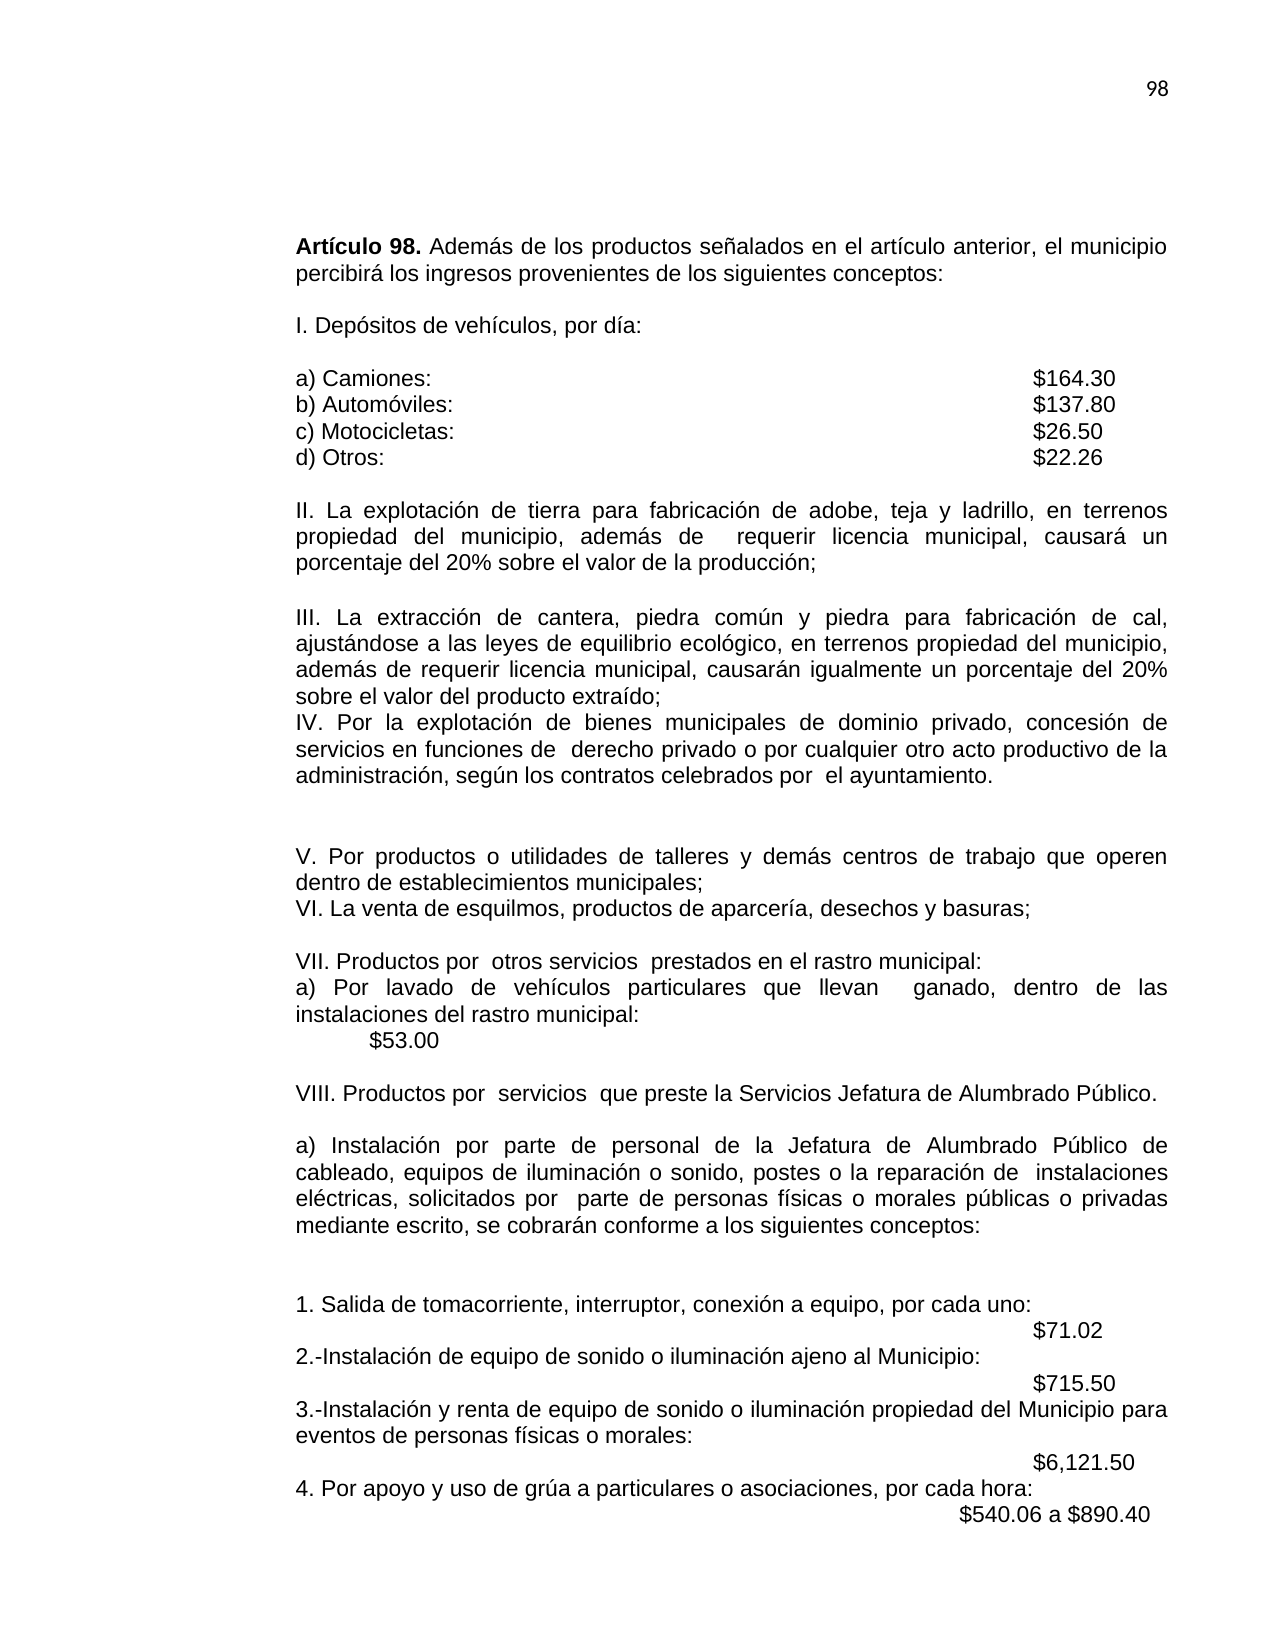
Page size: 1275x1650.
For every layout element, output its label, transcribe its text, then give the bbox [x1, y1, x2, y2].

text a) Por lavado de vehículos particulares que llevan ganado, dentro de las instalaciones del rastro municipal: $53.00 [295, 974, 1169, 1053]
text VII. Productos por otros servicios prestados en el rastro municipal: [295, 948, 1169, 974]
text a) Instalación por parte de personal de la Jefatura de Alumbrado Público de cableado, equipos de iluminación o sonido, postes o la reparación de instalaciones eléctricas, solicitados por parte de personas físicas o morales públicas o privadas mediante escrito, se cobrarán conforme a los siguientes conceptos: [295, 1132, 1169, 1264]
text II. La explotación de tierra para fabricación de adobe, teja y ladrillo, en terrenos propiedad del municipio, además de requerir licencia municipal, causará un porcentaje del 20% sobre el valor de la producción; [295, 497, 1169, 576]
text $540.06 a $890.40 [295, 1501, 1169, 1528]
text c) Motocicletas: $26.50 [295, 418, 1169, 444]
text I. Depósitos de vehículos, por día: [295, 312, 1169, 338]
text Artículo 98. Además de los productos señalados en el artículo anterior, el municipio percibirá los ingresos provenientes de los siguientes conceptos: [295, 233, 1169, 312]
text VIII. Productos por servicios que preste la Servicios Jefatura de Alumbrado Público. [295, 1080, 1169, 1106]
text 4. Por apoyo y uso de grúa a particulares o asociaciones, por cada hora: [295, 1475, 1169, 1501]
text b) Automóviles: $137.80 [295, 391, 1169, 418]
text d) Otros: $22.26 [295, 444, 1169, 470]
text VI. La venta de esquilmos, productos de aparcería, desechos y basuras; [295, 895, 1169, 948]
text V. Por productos o utilidades de talleres y demás centros de trabajo que operen dentro de establecimientos municipales; [295, 843, 1169, 895]
text 3.-Instalación y renta de equipo de sonido o iluminación propiedad del Municipio para eventos de personas físicas o morales: $6,121.50 [295, 1396, 1169, 1475]
text 1. Salida de tomacorriente, interruptor, conexión a equipo, por cada uno: $71.02 [295, 1291, 1169, 1343]
text IV. Por la explotación de bienes municipales de dominio privado, concesión de servicios en funciones de derecho privado o por cualquier otro acto productivo de la administración, según los contratos celebrados por el ayuntamiento. [295, 709, 1169, 788]
text III. La extracción de cantera, piedra común y piedra para fabricación de cal, ajustándose a las leyes de equilibrio ecológico, en terrenos propiedad del municipio, además de requerir licencia municipal, causarán igualmente un porcentaje del 20% sobre el valor del producto extraído; [295, 604, 1169, 709]
text a) Camiones: $164.30 [295, 365, 1169, 391]
text 2.-Instalación de equipo de sonido o iluminación ajeno al Municipio: $715.50 [295, 1343, 1169, 1396]
